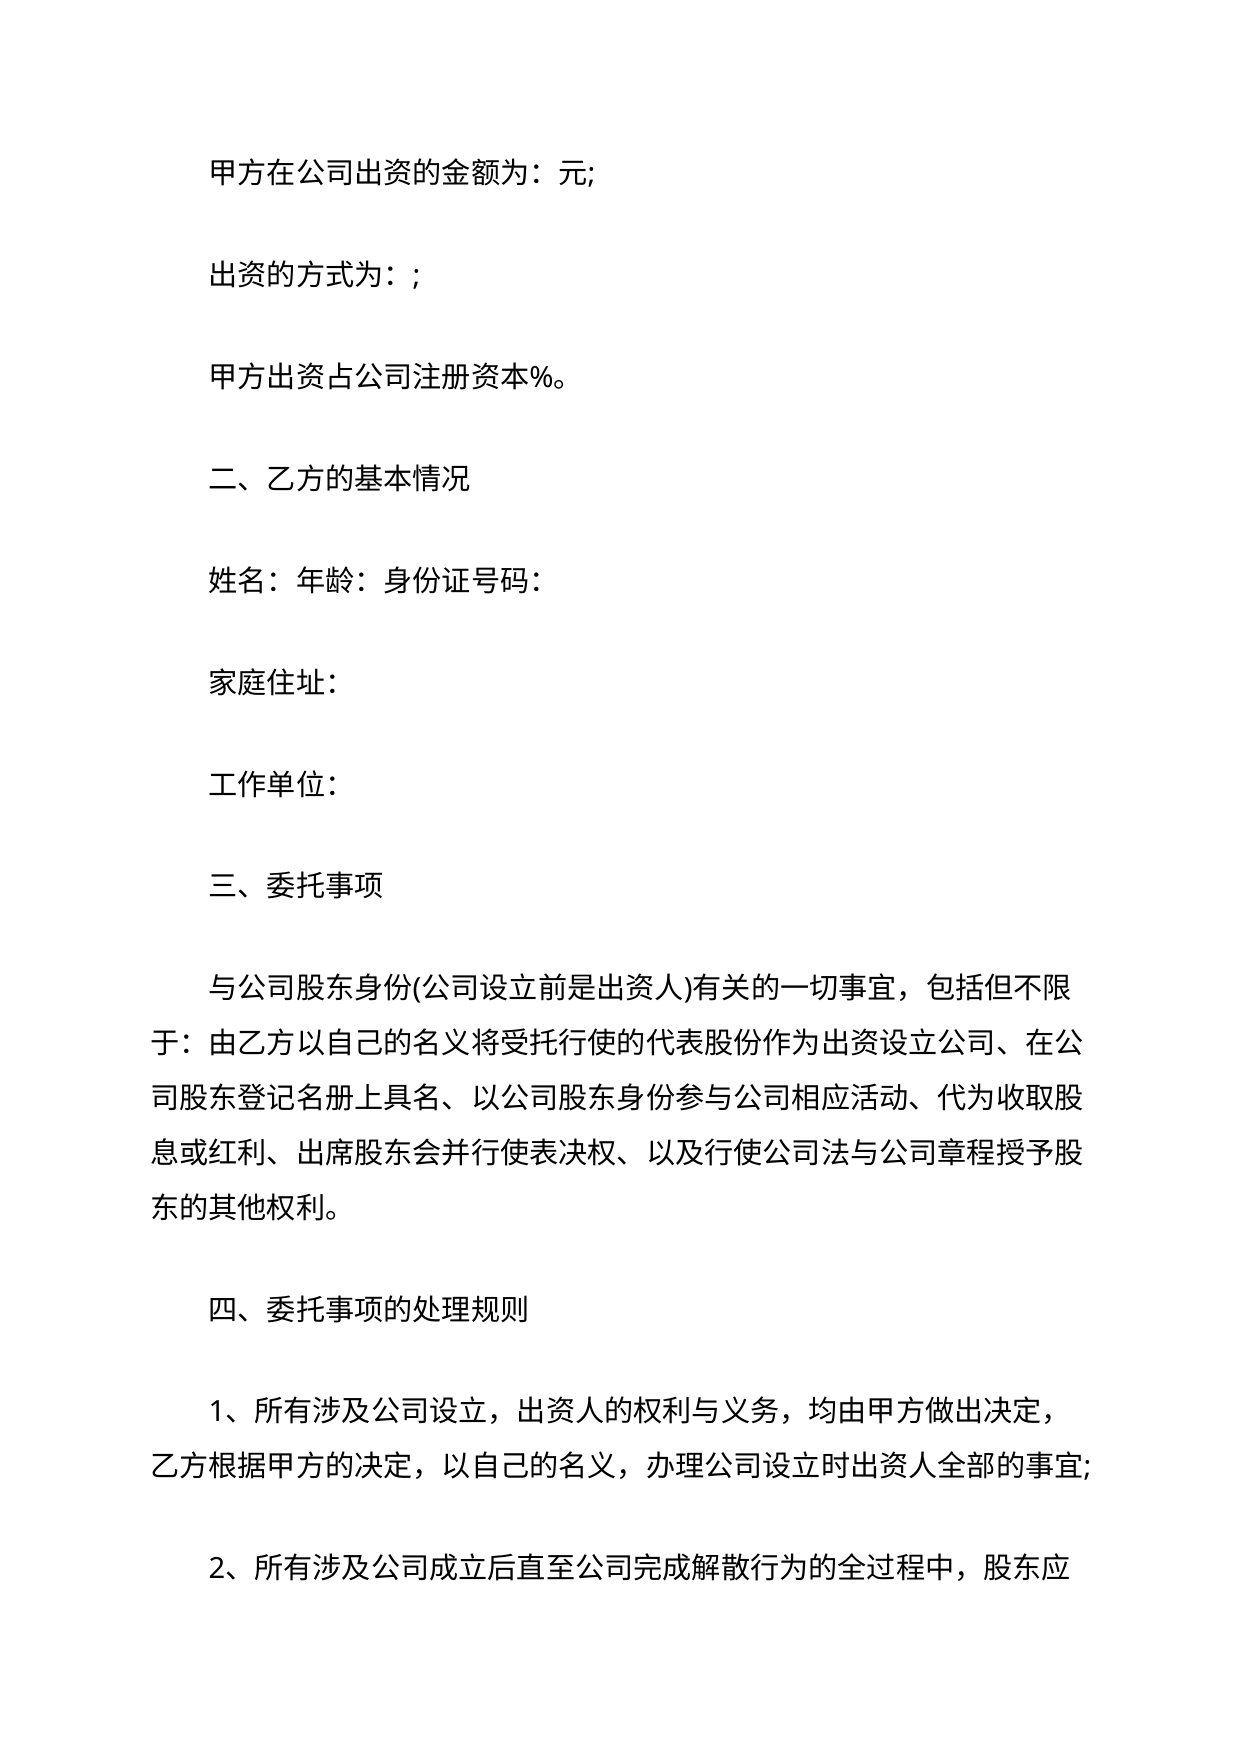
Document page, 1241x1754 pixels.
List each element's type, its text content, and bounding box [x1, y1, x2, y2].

text 甲方出资占公司注册资本%。 [150, 354, 1090, 396]
text 二、乙方的基本情况 [150, 456, 1090, 498]
text 姓名：年龄：身份证号码： [150, 558, 1090, 600]
text 甲方在公司出资的金额为：元; [150, 150, 1090, 192]
text 1、所有涉及公司设立，出资人的权利与义务，均由甲方做出决定，乙方根据甲方的决定，以自己的名义，办理公司设立时出资人全部的事宜; [150, 1388, 1090, 1485]
text 出资的方式为：; [150, 252, 1090, 294]
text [150, 1545, 1090, 1587]
text 与公司股东身份(公司设立前是出资人)有关的一切事宜，包括但不限于：由乙方以自己的名义将受托行使的代表股份作为出资设立公司、在公司股东登记名册上具名、以公司股东身份参与公司相应活动、代为收取股息或红利、出席股东会并行使表决权、以及行使公司法与公司章程授予股东的其他权利。 [150, 965, 1090, 1227]
text 家庭住址： [150, 659, 1090, 702]
text 三、委托事项 [150, 863, 1090, 905]
text 四、委托事项的处理规则 [150, 1286, 1090, 1328]
text 工作单位： [150, 761, 1090, 803]
